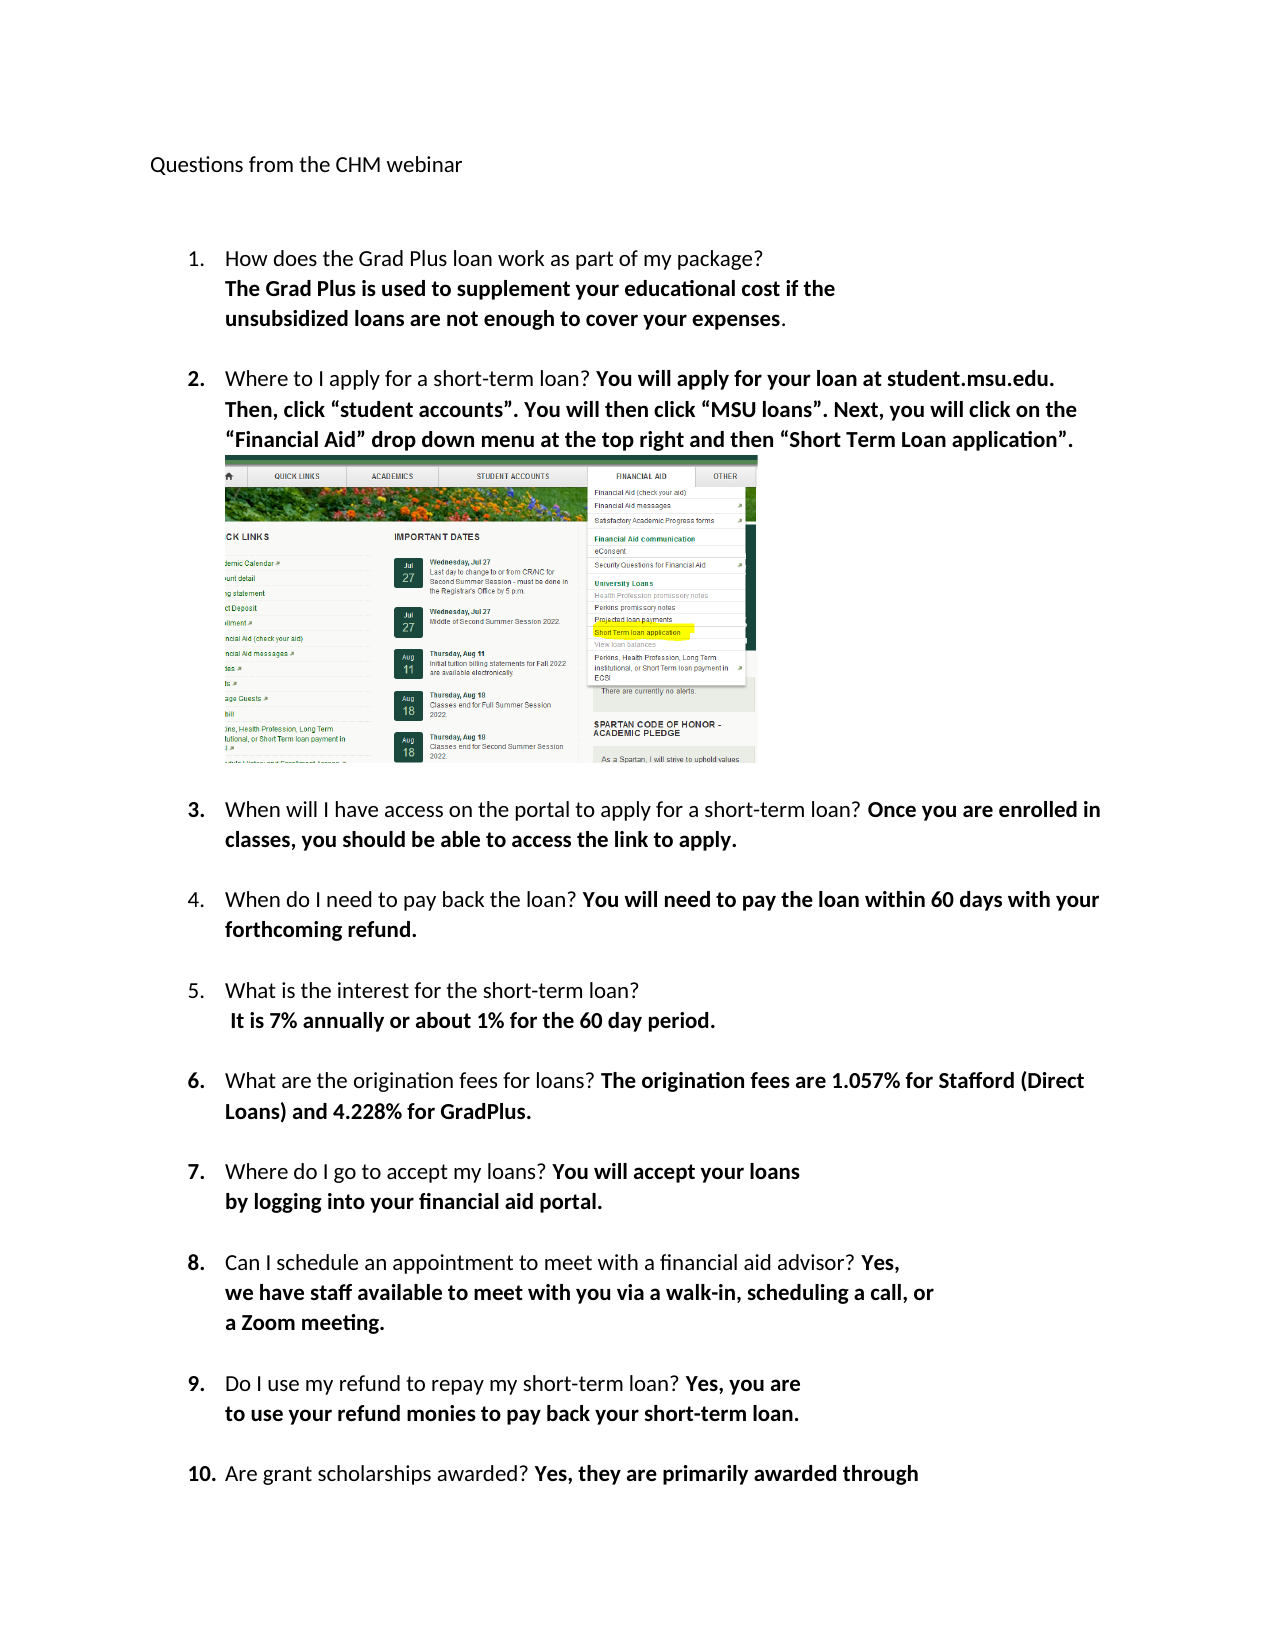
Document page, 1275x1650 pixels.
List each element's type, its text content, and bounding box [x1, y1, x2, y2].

list It is 7% annually or about 1% for the 60 day period. [225, 1006, 1125, 1034]
picture [225, 455, 758, 763]
list When will I have access on the portal to apply for a short-term loan? Once you are enrolled in classes, you should be able to access the link to apply. [187, 795, 1125, 853]
list by logging into your financial aid portal. [225, 1187, 1125, 1216]
list Then, click “student accounts”. You will then click “MSU loans”. Next, you will click on the “Financial Aid” drop down menu at the top right and then “Short Term Loan application”. [225, 395, 1125, 453]
list unsubsidized loans are not enough to cover your expenses. [225, 304, 1125, 332]
list Do I use my refund to repay my short-term loan? Yes, you are [187, 1369, 1125, 1397]
text Questions from the CHM webinar [150, 150, 1125, 178]
list Are grant scholarships awarded? Yes, they are primarily awarded through [187, 1459, 1125, 1487]
list Where do I go to accept my loans? You will accept your loans [187, 1157, 1125, 1185]
list What is the interest for the short-term loan? [187, 976, 1125, 1004]
list When do I need to pay back the loan? You will need to pay the loan within 60 days with your forthcoming refund. [187, 885, 1125, 944]
list The Grad Plus is used to supplement your educational cost if the [225, 274, 1125, 302]
list What are the origination fees for loans? The origination fees are 1.057% for Stafford (Direct Loans) and 4.228% for GradPlus. [187, 1067, 1125, 1125]
list a Zoom meeting. [225, 1308, 1125, 1336]
list Where to I apply for a short-term loan? You will apply for your loan at student.msu.edu. [187, 364, 1125, 393]
list How does the Grad Plus loan work as part of my package? [187, 244, 1125, 272]
list we have staff available to meet with you via a walk-in, scheduling a call, or [225, 1278, 1125, 1306]
list Can I schedule an appointment to meet with a financial aid advisor? Yes, [187, 1248, 1125, 1276]
list to use your refund monies to pay back your short-term loan. [225, 1399, 1125, 1427]
